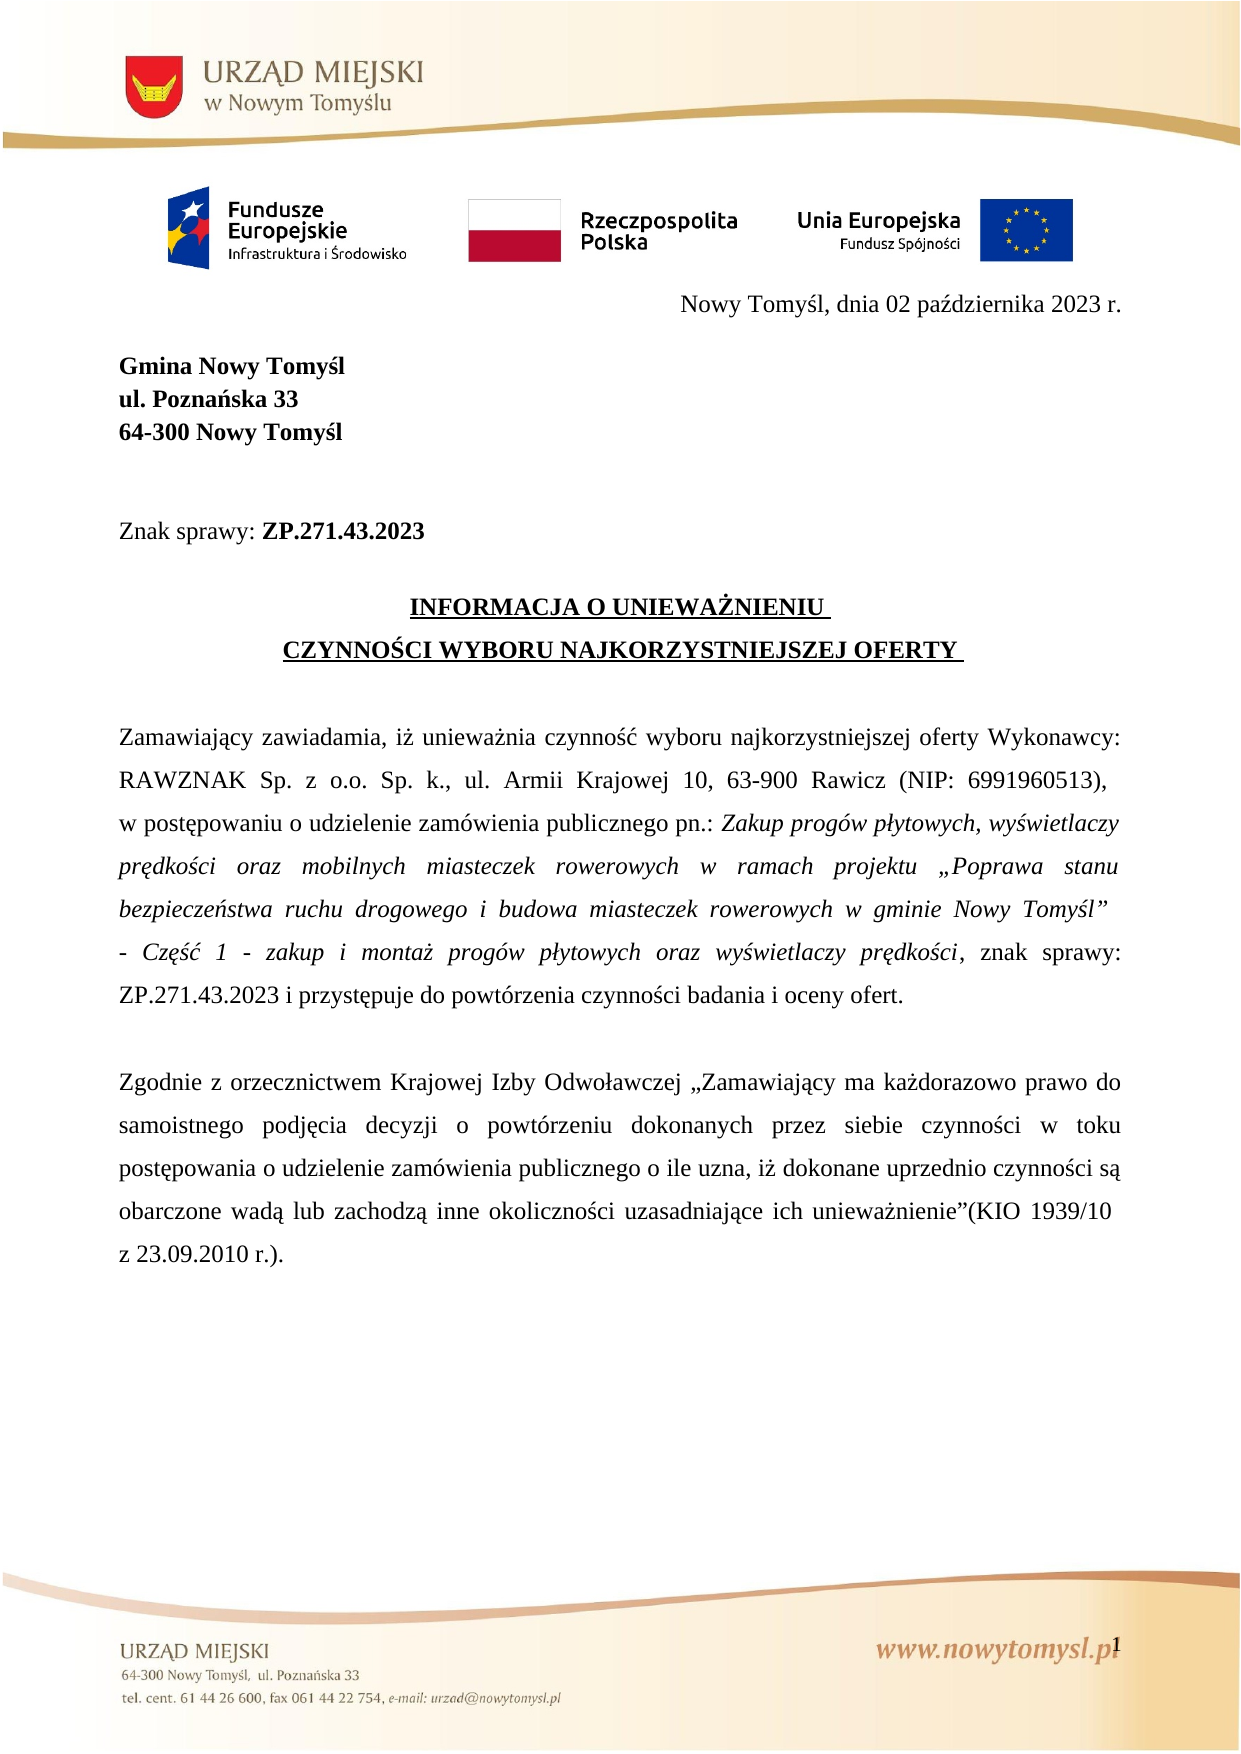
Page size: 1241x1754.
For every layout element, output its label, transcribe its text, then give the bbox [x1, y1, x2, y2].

picture [2, 1, 1241, 1751]
text Zgodnie z orzecznictwem Krajowej Izby Odwoławczej „Zamawiający ma każdorazowo prawo do samoistnego podjęcia decyzji o powtórzeniu dokonanych przez siebie czynności w toku postępowania o udzielenie zamówienia publicznego o ile uzna, iż dokonane uprzednio czynności są obarczone wadą lub zachodzą inne okoliczności uzasadniające ich unieważnienie”(KIO 1939/10 z 23.09.2010 r.). [119, 1067, 1122, 1268]
text Gmina Nowy Tomyśl [119, 351, 1122, 380]
text Zamawiający zawiadamia, iż unieważnia czynność wyboru najkorzystniejszej oferty Wykonawcy: RAWZNAK Sp. z o.o. Sp. k., ul. Armii Krajowej 10, 63-900 Rawicz (NIP: 6991960513), w postępowaniu o udzielenie zamówienia publicznego pn.: Zakup progów płytowych, wyświetlaczy prędkości oraz mobilnych miasteczek rowerowych w ramach projektu „Poprawa stanu bezpieczeństwa ruchu drogowego i budowa miasteczek rowerowych w gminie Nowy Tomyśl” - Część 1 - zakup i montaż progów płytowych oraz wyświetlaczy prędkości, znak sprawy: ZP.271.43.2023 i przystępuje do powtórzenia czynności badania i oceny ofert. [119, 722, 1122, 1009]
text Znak sprawy: ZP.271.43.2023 [119, 516, 1122, 545]
text ul. Poznańska 33 [119, 384, 1122, 413]
text Nowy Tomyśl, dnia 02 października 2023 r. [119, 194, 1122, 318]
text INFORMACJA O UNIEWAŻNIENIU CZYNNOŚCI WYBORU NAJKORZYSTNIEJSZEJ OFERTY [119, 592, 1122, 664]
text 64-300 Nowy Tomyśl [119, 417, 1122, 446]
